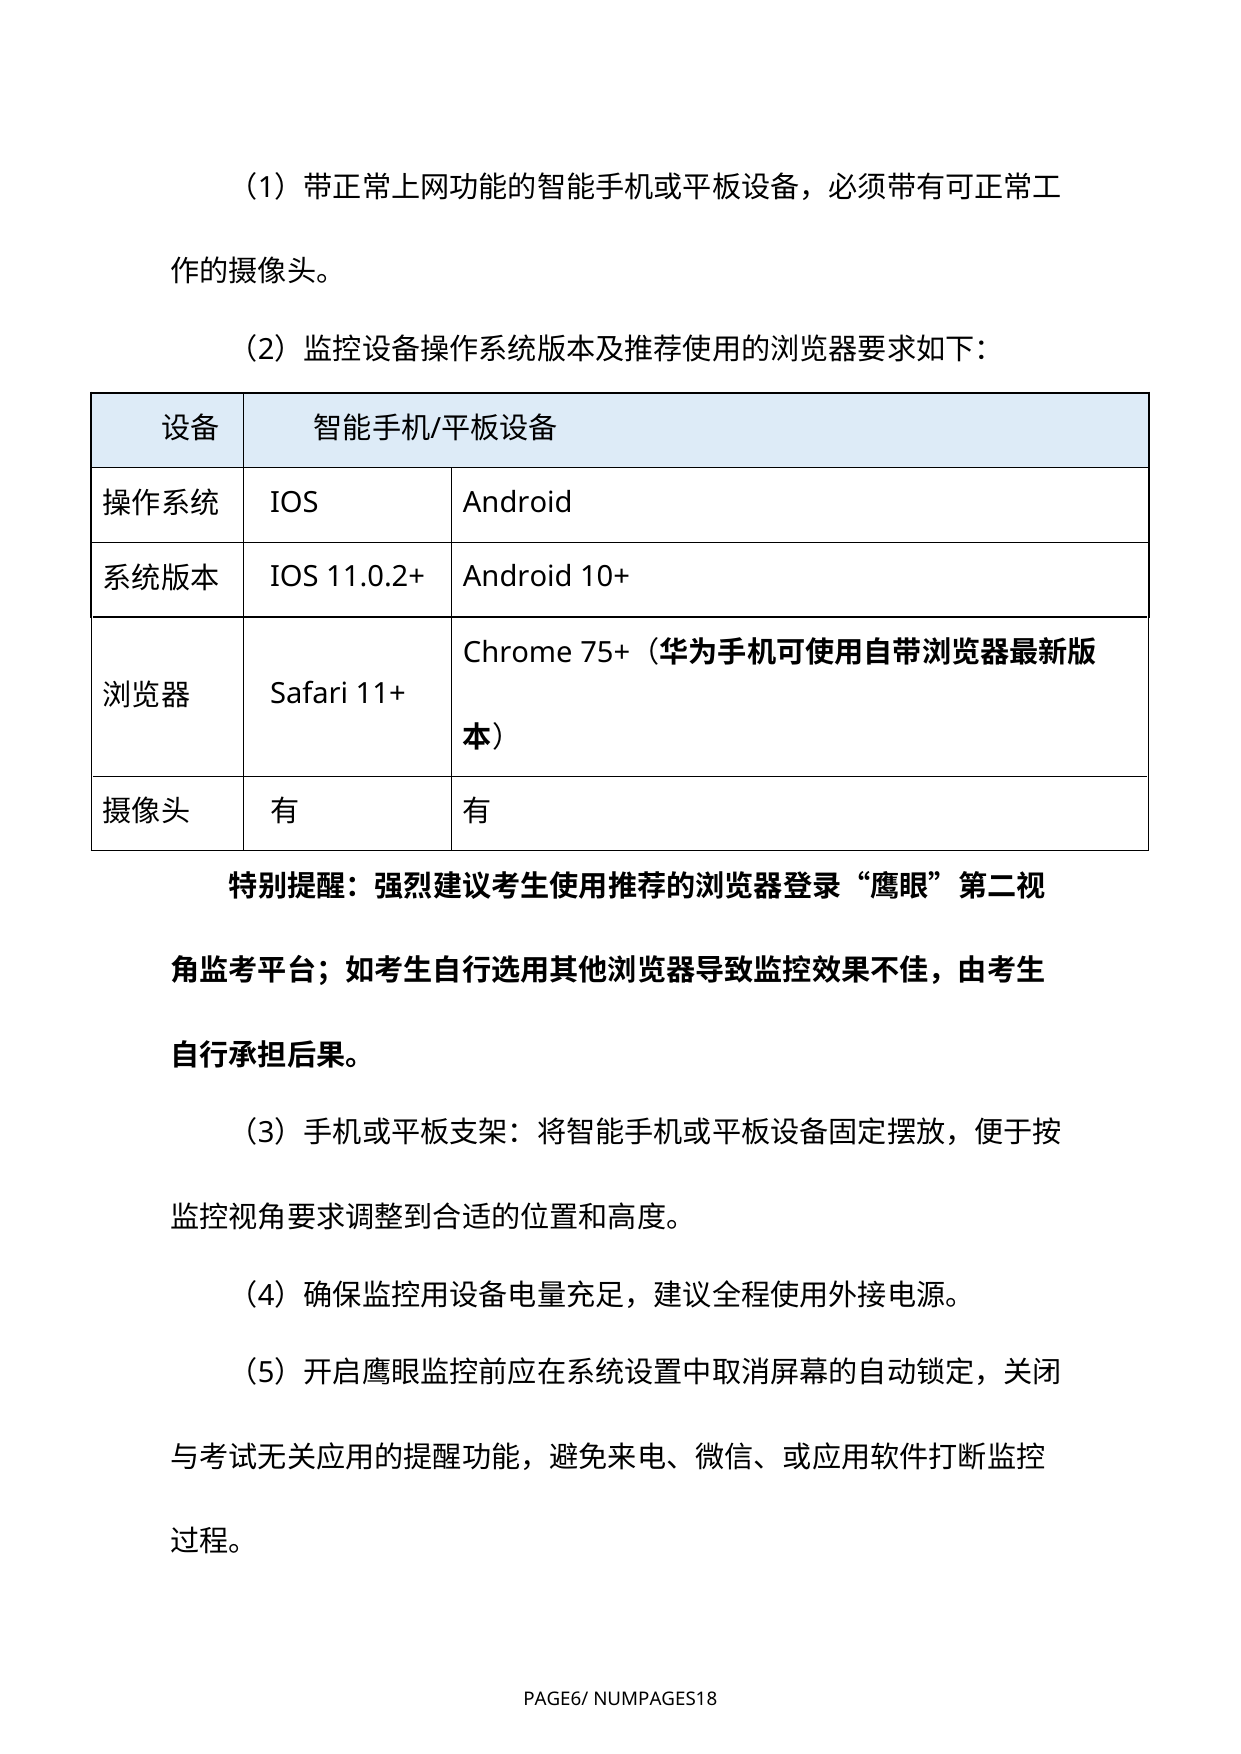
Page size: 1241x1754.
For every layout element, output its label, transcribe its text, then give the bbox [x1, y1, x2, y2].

table_cell IOS 11.0.2+ [244, 543, 451, 616]
table_cell 有 [452, 776, 1148, 850]
table_cell IOS [244, 468, 451, 542]
text （1）带正常上网功能的智能手机或平板设备，必须带有可正常工作的摄像头。 [170, 152, 1070, 301]
text 特别提醒：强烈建议考生使用推荐的浏览器登录“鹰眼”第二视角监考平台；如考生自行选用其他浏览器导致监控效果不佳，由考生自行承担后果。 [170, 851, 1070, 1085]
table_cell 操作系统 [92, 468, 243, 542]
table_header 智能手机/平板设备 [244, 394, 1148, 467]
table_header 设备 [92, 394, 243, 467]
table_cell Safari 11+ [244, 618, 451, 776]
table_cell 浏览器 [92, 617, 243, 776]
table_cell Android [452, 468, 1148, 542]
table_cell 摄像头 [92, 777, 243, 850]
text （2）监控设备操作系统版本及推荐使用的浏览器要求如下： [170, 314, 1070, 379]
table_cell Android 10+ [452, 543, 1148, 616]
text （3）手机或平板支架：将智能手机或平板设备固定摆放，便于按监控视角要求调整到合适的位置和高度。 [170, 1098, 1070, 1247]
table_cell 系统版本 [92, 543, 243, 616]
text （4）确保监控用设备电量充足，建议全程使用外接电源。 [170, 1260, 1070, 1325]
table_cell 有 [244, 777, 451, 850]
text （5）开启鹰眼监控前应在系统设置中取消屏幕的自动锁定，关闭与考试无关应用的提醒功能，避免来电、微信、或应用软件打断监控过程。 [170, 1337, 1070, 1571]
table_cell Chrome 75+（华为手机可使用自带浏览器最新版本） [452, 616, 1148, 776]
